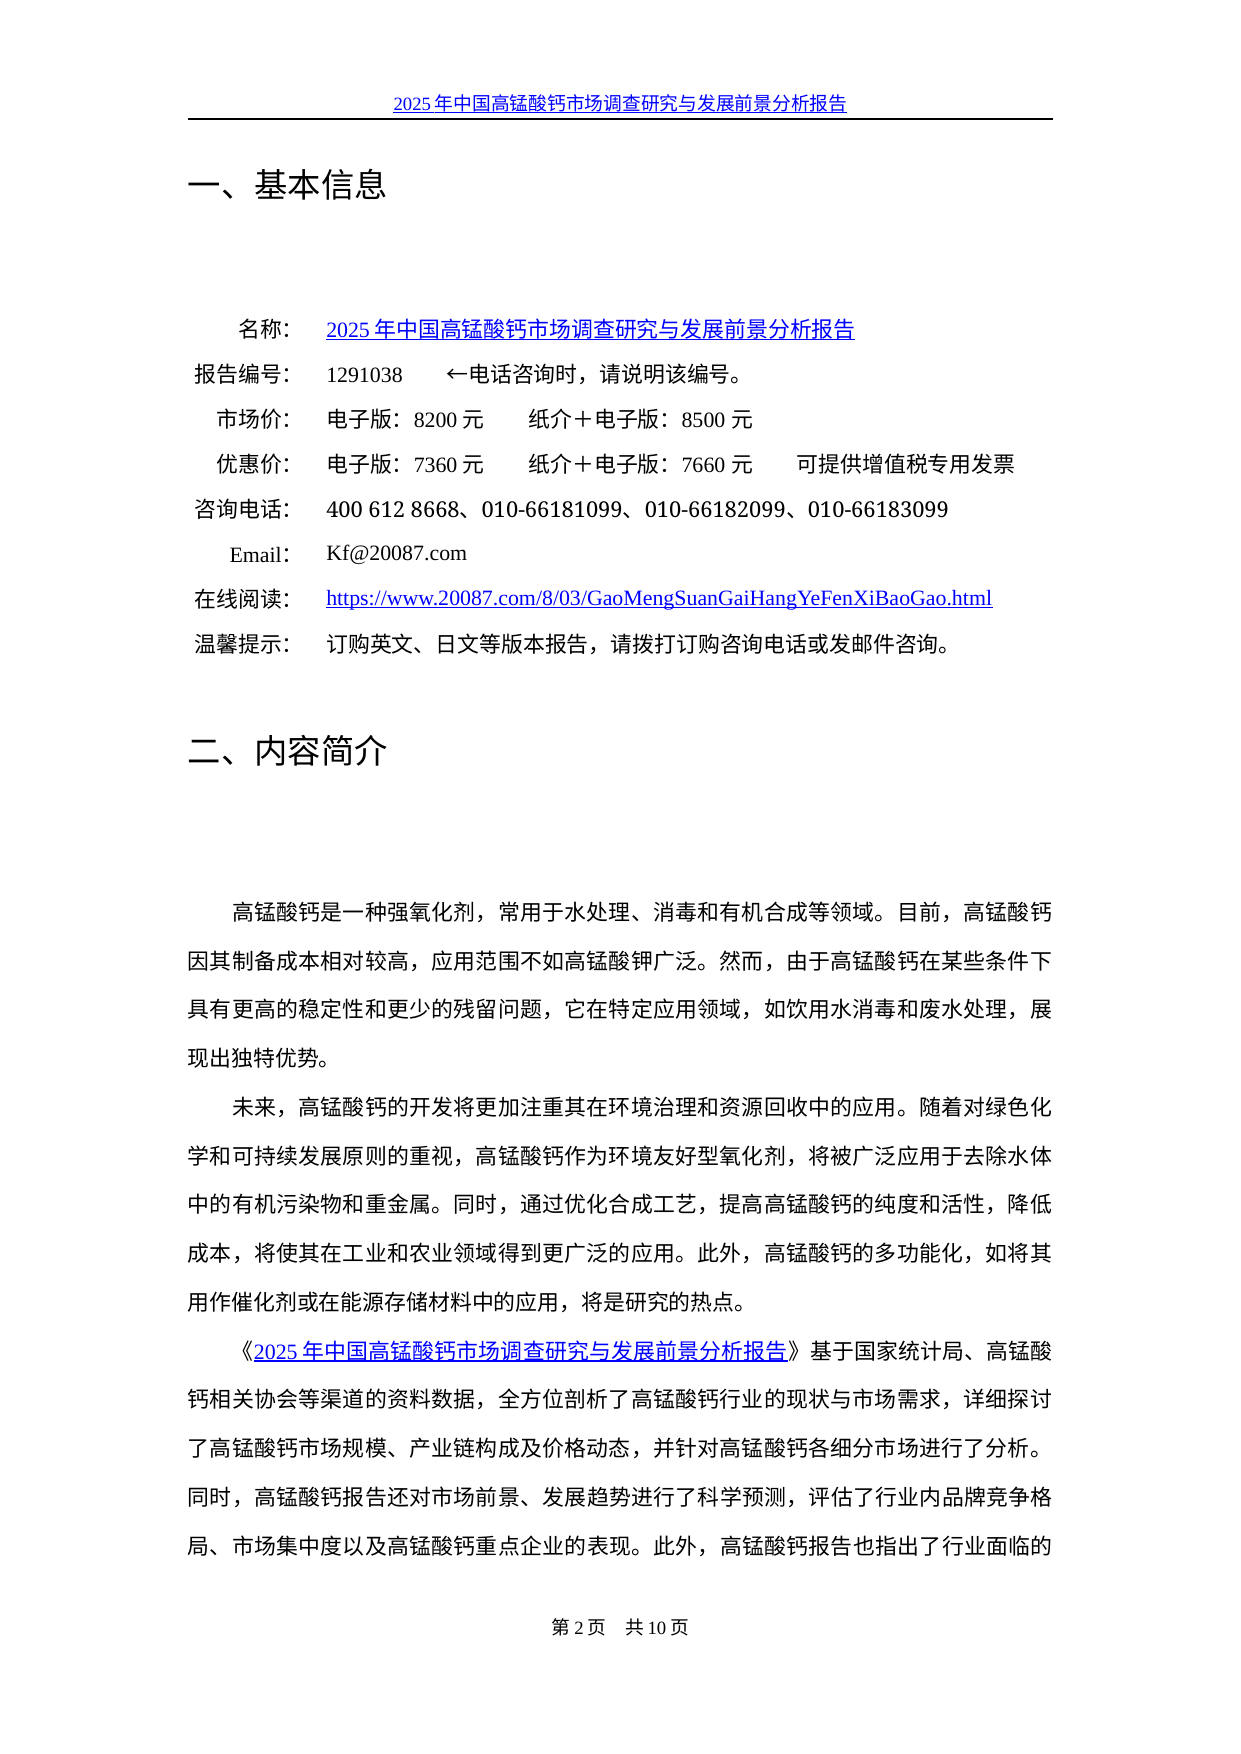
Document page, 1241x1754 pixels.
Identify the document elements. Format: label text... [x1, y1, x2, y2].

title 一、基本信息 [187, 150, 1053, 215]
table_header 名称： [167, 312, 315, 357]
table_cell 市场价： [167, 402, 315, 447]
table_cell 400 612 8668、010-66181099、010-66182099、010-66183099 [315, 492, 1073, 537]
table_cell 咨询电话： [167, 492, 315, 537]
table_cell 报告编号： [167, 357, 315, 402]
table_cell 订购英文、日文等版本报告，请拨打订购咨询电话或发邮件咨询。 [315, 627, 1073, 672]
table_header 2025年中国高锰酸钙市场调查研究与发展前景分析报告 [315, 312, 1073, 357]
title 二、内容简介 [187, 717, 1053, 782]
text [187, 894, 1053, 1561]
table_cell 电子版：8200 元 纸介＋电子版：8500 元 [315, 402, 1073, 447]
table_cell 1291038 ←电话咨询时，请说明该编号。 [315, 357, 1073, 402]
table_cell 在线阅读： [167, 582, 315, 627]
table_cell [315, 582, 1073, 627]
table_cell Kf@20087.com [315, 537, 1073, 582]
table_cell 电子版：7360 元 纸介＋电子版：7660 元 可提供增值税专用发票 [315, 447, 1073, 492]
table_cell Email： [167, 537, 315, 582]
table_cell 优惠价： [167, 447, 315, 492]
table_cell 温馨提示： [167, 627, 315, 672]
